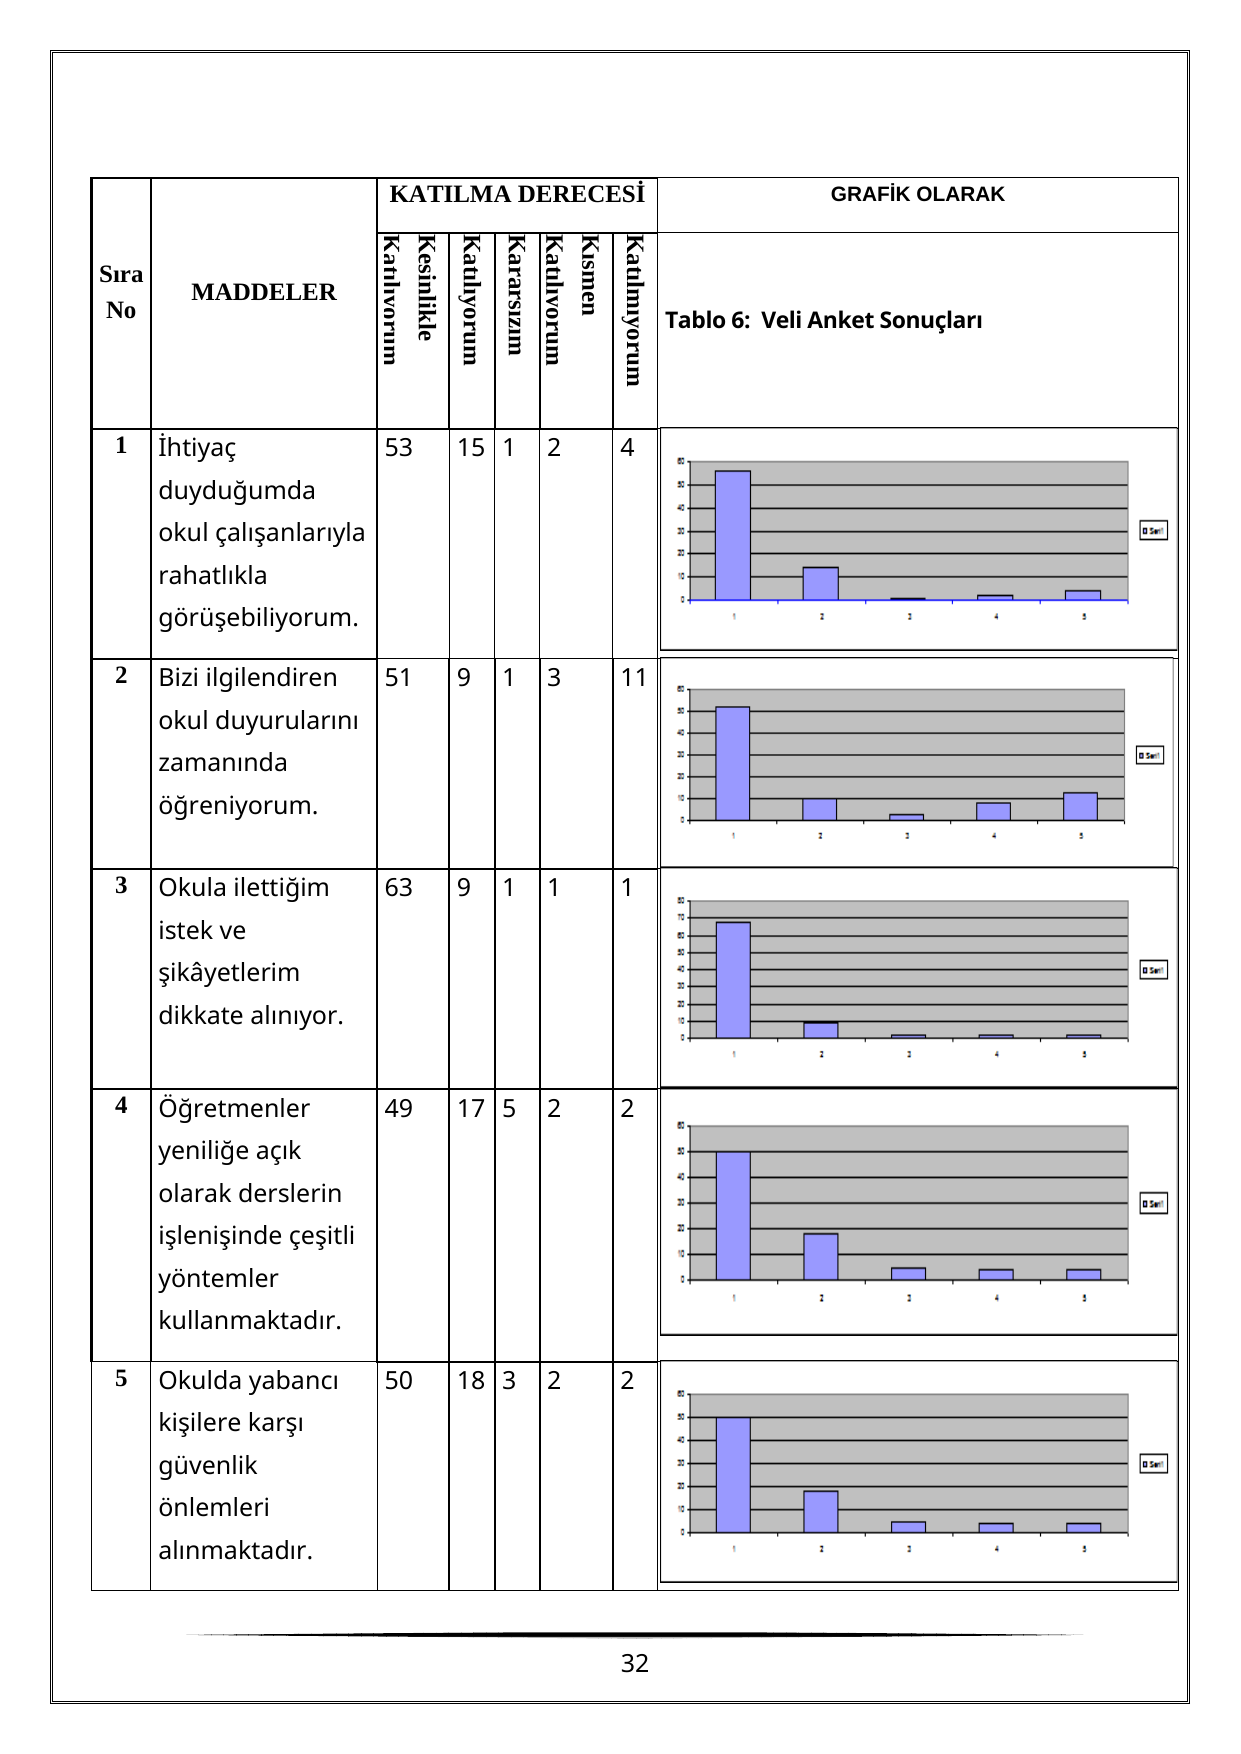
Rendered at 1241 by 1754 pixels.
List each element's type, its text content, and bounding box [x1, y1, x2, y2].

table_cell Okulda yabancı kişilere karşı güvenlik önlemleri alınmaktadır. [151, 1362, 377, 1590]
table_cell 50 [378, 1363, 448, 1590]
table_cell 17 [450, 1090, 494, 1361]
table_cell 3 [93, 870, 150, 1088]
table_cell 4 [93, 1090, 150, 1361]
table_cell 1 [496, 659, 539, 868]
table_cell Bizi ilgilendiren okul duyurularını zamanında öğreniyorum. [152, 660, 376, 868]
table_cell 2 [614, 1090, 657, 1361]
table_cell Öğretmenler yeniliğe açık olarak derslerin işlenişinde çeşitli yöntemler kullanmaktadır. [152, 1090, 376, 1361]
table_cell 2 [541, 1363, 612, 1590]
table_cell [1174, 659, 1178, 867]
picture [186, 1631, 1084, 1639]
table_cell İhtiyaç duyduğumda okul çalışanlarıyla rahatlıkla görüşebiliyorum. [152, 430, 376, 658]
table_cell 18 [450, 1363, 494, 1590]
table_cell 4 [613, 430, 657, 658]
table_cell Katılmıyorum [614, 234, 657, 428]
picture [660, 427, 1178, 651]
table_cell 1 [495, 430, 539, 658]
table_cell [658, 1362, 1178, 1590]
table_cell 5 [496, 1090, 539, 1361]
table_cell 1 [93, 430, 150, 658]
picture [660, 657, 1178, 1336]
table_cell 2 [540, 430, 612, 658]
table_cell [658, 429, 1178, 658]
table_cell 9 [450, 659, 494, 868]
table_header Sıra No [93, 179, 150, 428]
table_cell 9 [450, 870, 494, 1088]
table_header KATILMA DERECESİ [378, 179, 657, 232]
table_cell 63 [378, 870, 448, 1088]
table_cell 51 [378, 659, 448, 868]
table_cell Okula ilettiğim istek ve şikâyetlerim dikkate alınıyor. [152, 870, 376, 1088]
table_cell [658, 1089, 1178, 1361]
table_cell 5 [92, 1362, 150, 1590]
table_cell 53 [378, 430, 449, 658]
table_cell Kesinlikle Katılıyorum [378, 234, 448, 428]
table_cell Kararsızım [496, 234, 539, 428]
table_cell Tablo 6: Veli Anket Sonuçları [658, 233, 1178, 428]
table_cell Katılıyorum [450, 234, 494, 428]
table_header GRAFİK OLARAK [658, 178, 1178, 232]
table_cell 3 [541, 659, 612, 868]
table_cell 49 [378, 1090, 448, 1361]
table_header MADDELER [152, 179, 376, 428]
table_cell 2 [93, 660, 150, 868]
picture [660, 1360, 1178, 1583]
table_cell 1 [614, 870, 657, 1088]
table_cell Kısmen Katılıyorum [541, 234, 612, 428]
table_cell 3 [496, 1363, 539, 1590]
table_cell 1 [541, 870, 612, 1088]
table_cell 15 [450, 430, 494, 658]
table_cell 2 [614, 1363, 657, 1590]
table_cell 2 [541, 1090, 612, 1361]
table_cell 1 [496, 870, 539, 1088]
table_cell 11 [614, 659, 657, 868]
